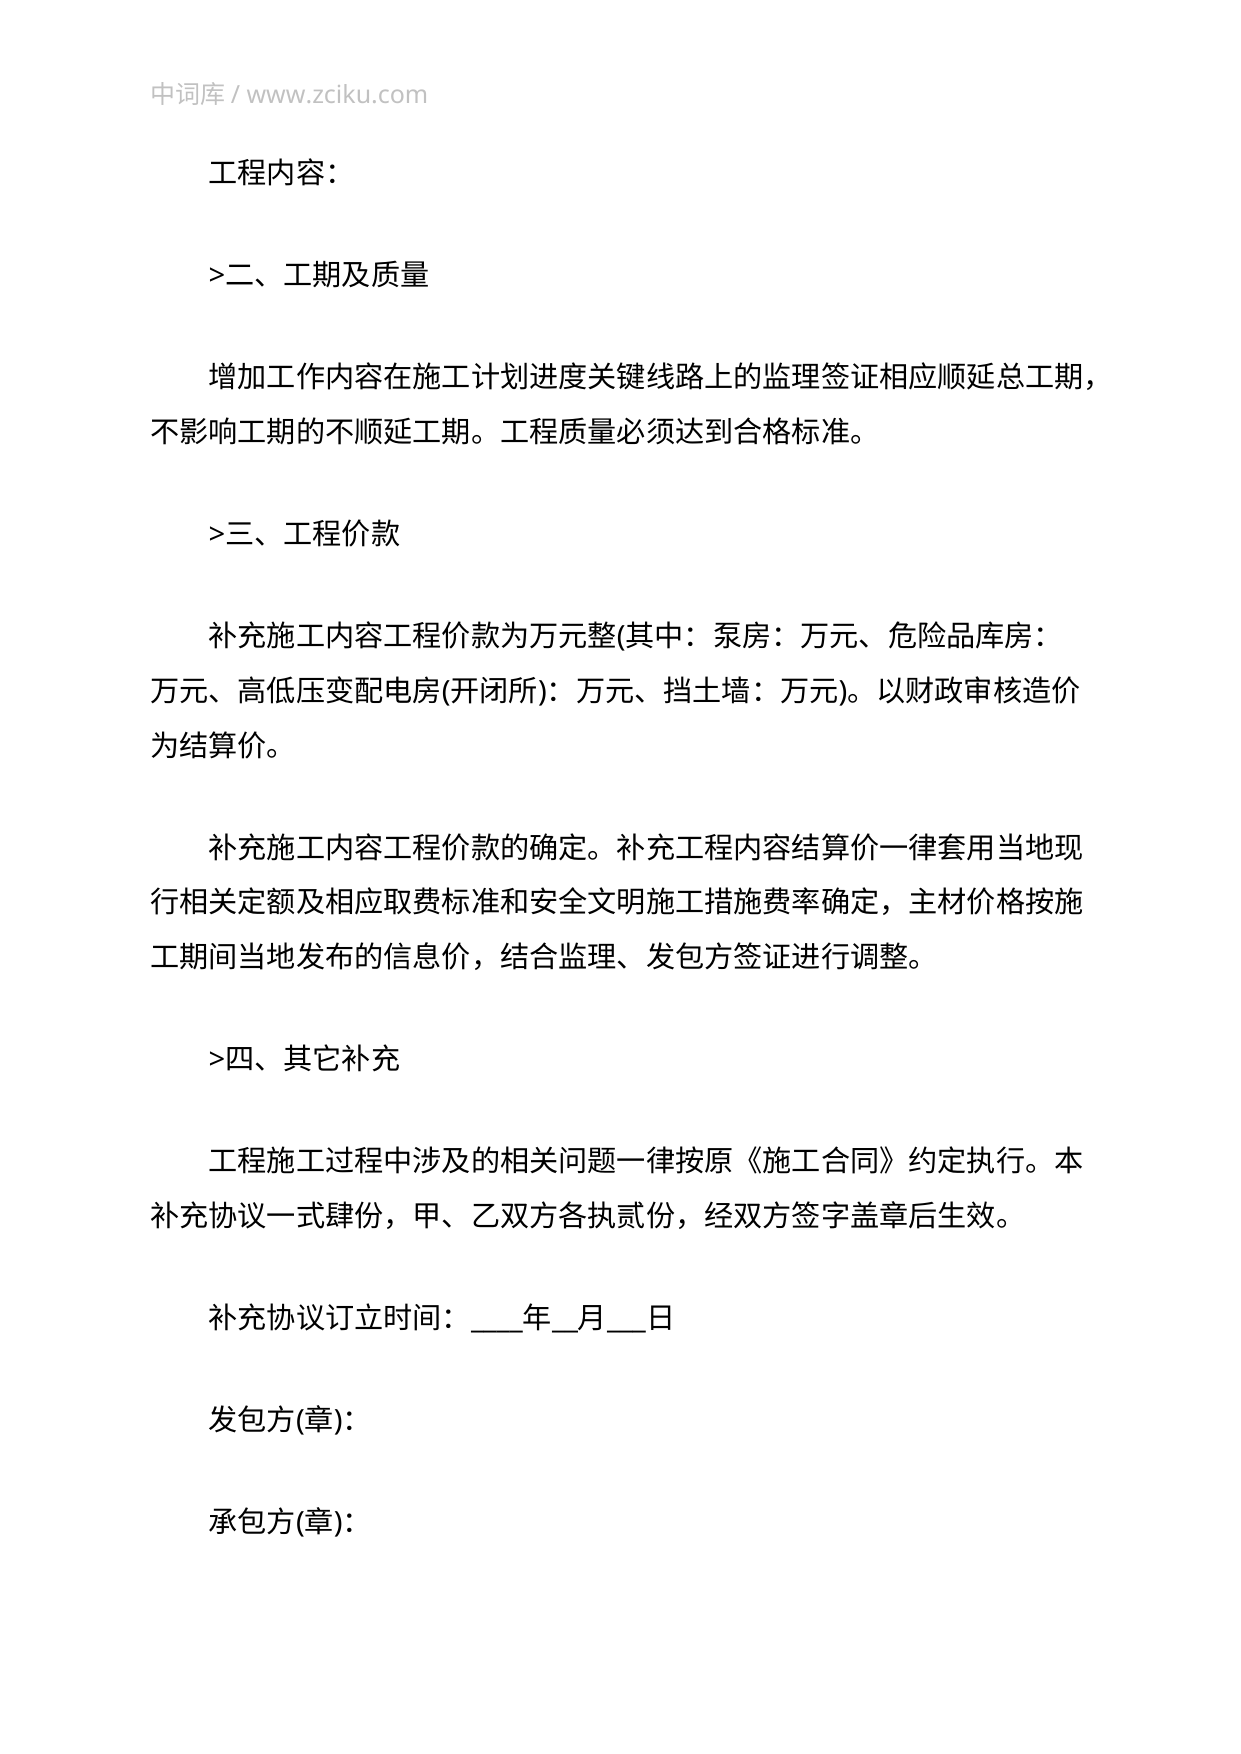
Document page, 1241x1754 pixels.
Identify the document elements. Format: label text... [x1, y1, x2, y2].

text 工程内容： [150, 150, 1090, 192]
text >二、工期及质量 [150, 252, 1090, 294]
text >四、其它补充 [150, 1036, 1090, 1078]
text 补充施工内容工程价款为万元整(其中：泵房：万元、危险品库房：万元、高低压变配电房(开闭所)：万元、挡土墙：万元)。以财政审核造价为结算价。 [150, 612, 1090, 765]
text 工程施工过程中涉及的相关问题一律按原《施工合同》约定执行。本补充协议一式肆份，甲、乙双方各执贰份，经双方签字盖章后生效。 [150, 1138, 1090, 1235]
text 补充施工内容工程价款的确定。补充工程内容结算价一律套用当地现行相关定额及相应取费标准和安全文明施工措施费率确定，主材价格按施工期间当地发布的信息价，结合监理、发包方签证进行调整。 [150, 824, 1090, 976]
text 补充协议订立时间：____年__月___日 [150, 1294, 1090, 1337]
text 承包方(章)： [150, 1498, 1090, 1541]
text 发包方(章)： [150, 1396, 1090, 1439]
text >三、工程价款 [150, 510, 1090, 553]
text 增加工作内容在施工计划进度关键线路上的监理签证相应顺延总工期，不影响工期的不顺延工期。工程质量必须达到合格标准。 [150, 354, 1090, 451]
